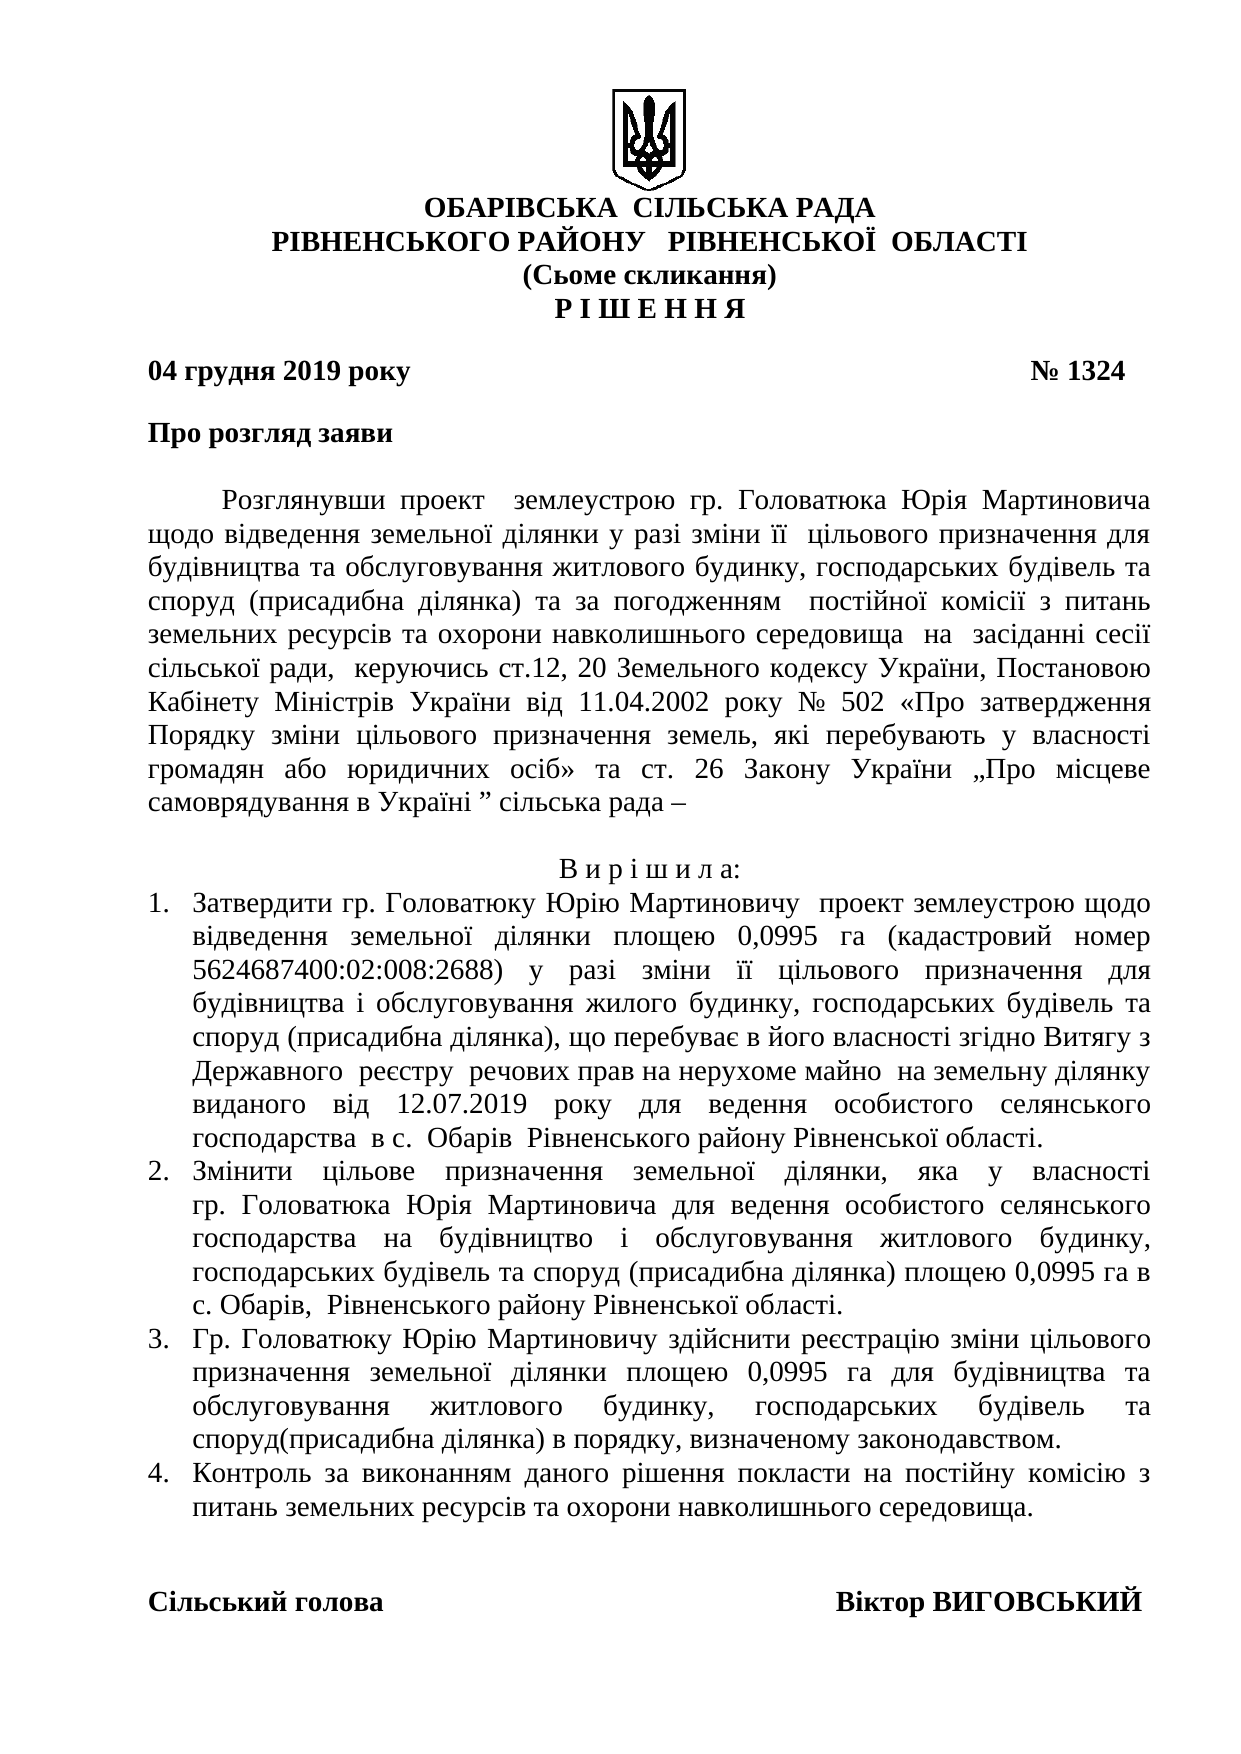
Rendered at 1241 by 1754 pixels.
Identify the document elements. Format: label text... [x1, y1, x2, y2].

list Гр. Головатюку Юрію Мартиновичу здійснити реєстрацію зміни цільового призначення земельної ділянки площею 0,0995 га для будівництва та обслуговування житлового будинку, господарських будівель та споруд(присадибна ділянка) в порядку, визначеному законодавством. [148, 1321, 1152, 1455]
list Затвердити гр. Головатюку Юрію Мартиновичу проект землеустрою щодо відведення земельної ділянки площею 0,0995 га (кадастровий номер 5624687400:02:008:2688) у разі зміни її цільового призначення для будівництва і обслуговування жилого будинку, господарських будівель та споруд (присадибна ділянка), що перебуває в його власності згідно Витягу з Державного реєстру речових прав на нерухоме майно на земельну ділянку виданого від 12.07.2019 року для ведення особистого селянського господарства в с. Обарів Рівненського району Рівненської області. [148, 885, 1152, 1153]
text Розглянувши проект землеустрою гр. Головатюка Юрія Мартиновича щодо відведення земельної ділянки у разі зміни її цільового призначення для будівництва та обслуговування житлового будинку, господарських будівель та споруд (присадибна ділянка) та за погодженням постійної комісії з питань земельних ресурсів та охорони навколишнього середовища на засіданні сесії сільської ради, керуючись ст.12, 20 Земельного кодексу України, Постановою Кабінету Міністрів України від 11.04.2002 року № 502 «Про затвердження Порядку зміни цільового призначення земель, які перебувають у власності громадян або юридичних осіб» та ст. 26 Закону України „Про місцеве самоврядування в Україні ” сільська рада – [148, 482, 1152, 818]
text Сільський голова Віктор ВИГОВСЬКИЙ [148, 1584, 1152, 1618]
text Про розгляд заяви [148, 415, 1152, 449]
text 04 грудня 2019 року № 1324 [148, 353, 1152, 387]
list Контроль за виконанням даного рішення покласти на постійну комісію з питань земельних ресурсів та охорони навколишнього середовища. [148, 1455, 1152, 1522]
list В и р і ш и л а: [148, 851, 1152, 885]
text ОБАРІВСЬКА СІЛЬСЬКА РАДА [148, 190, 1152, 224]
list Змінити цільове призначення земельної ділянки, яка у власності гр. Головатюка Юрія Мартиновича для ведення особистого селянського господарства на будівництво і обслуговування житлового будинку, господарських будівель та споруд (присадибна ділянка) площею 0,0995 га в с. Обарів, Рівненського району Рівненської області. [148, 1153, 1152, 1321]
text Р І Ш Е Н Н Я [148, 291, 1152, 324]
text РІВНЕНСЬКОГО РАЙОНУ РІВНЕНСЬКОЇ ОБЛАСТІ [148, 224, 1152, 257]
text (Сьоме скликання) [148, 257, 1152, 291]
picture [612, 88, 688, 191]
